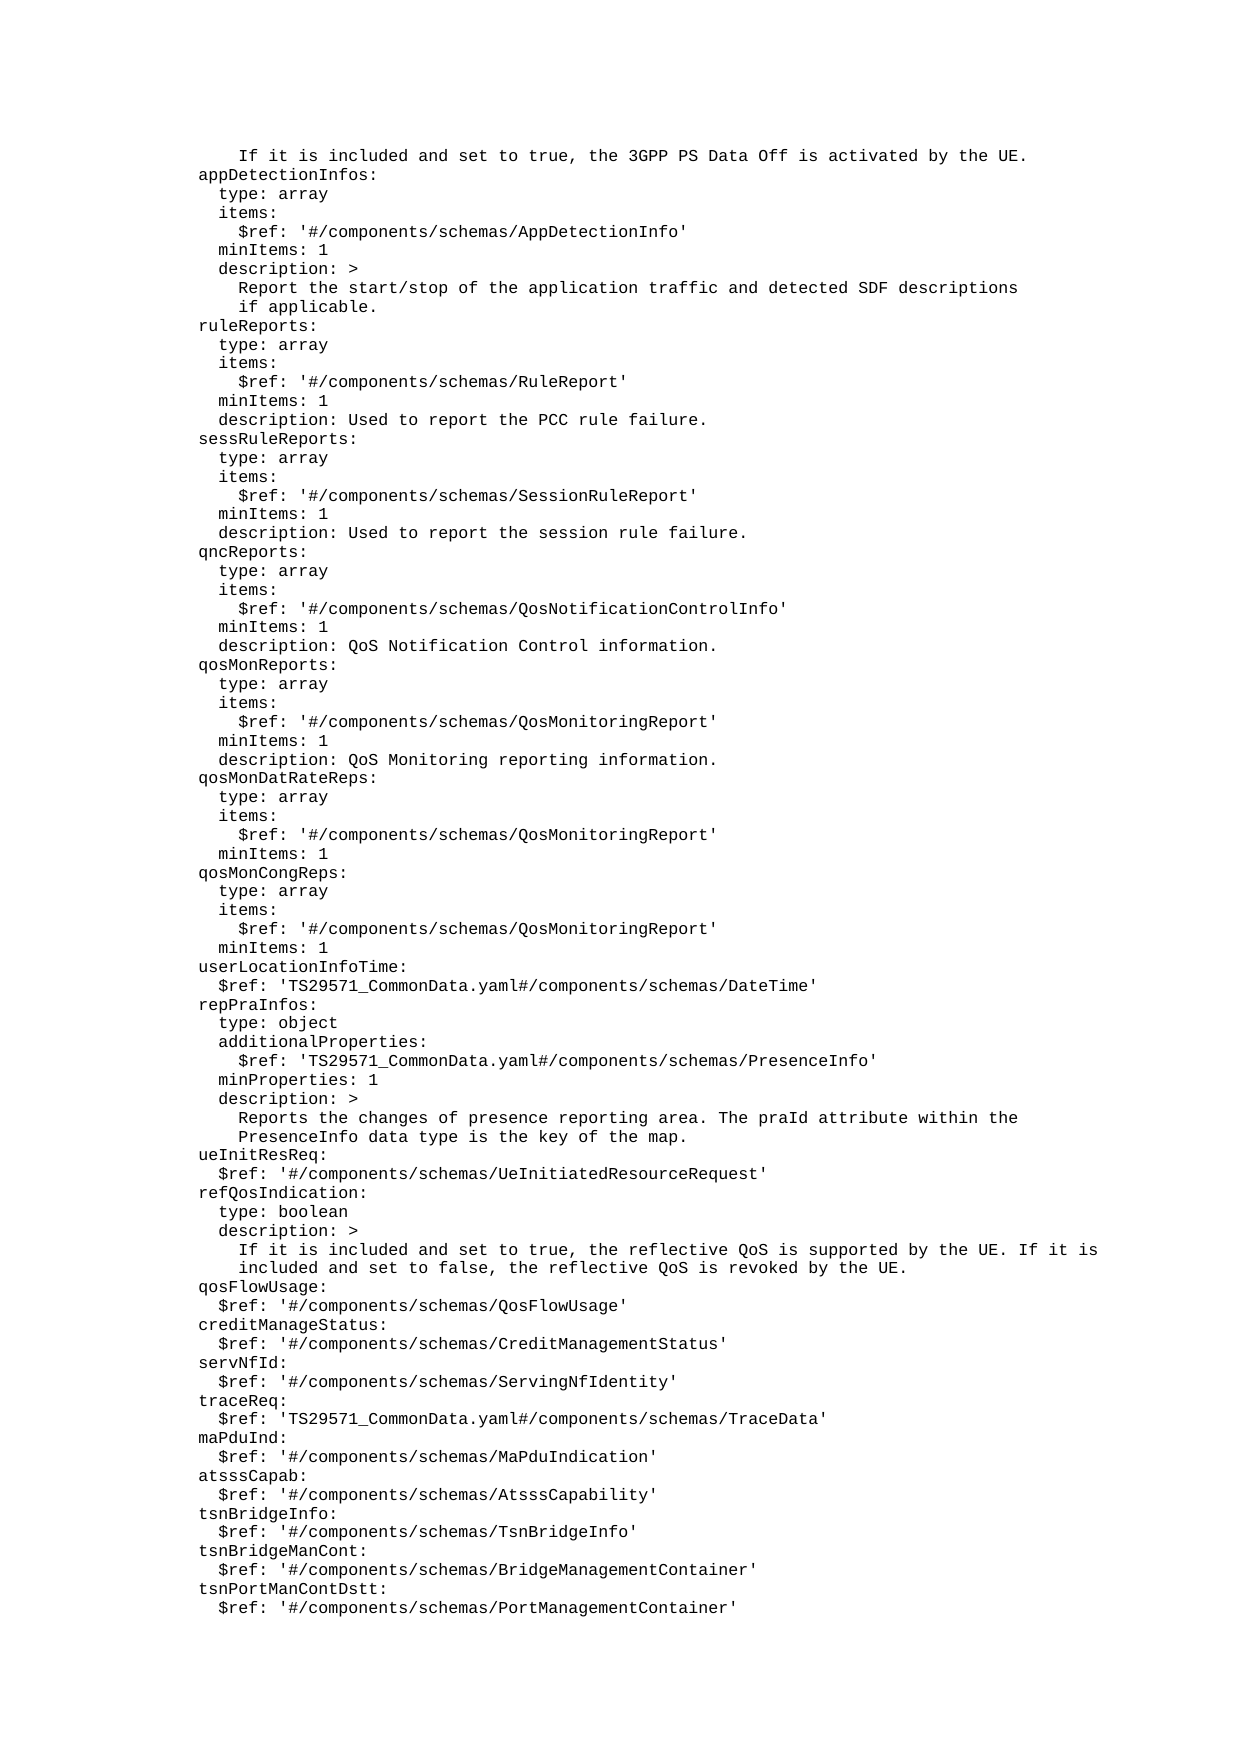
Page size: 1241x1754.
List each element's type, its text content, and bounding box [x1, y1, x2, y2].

text type: array [118, 676, 1122, 694]
text type: array [118, 336, 1122, 355]
text tsnBridgeInfo: [118, 1505, 1122, 1524]
text maPduInd: [118, 1430, 1122, 1449]
text minItems: 1 [118, 845, 1122, 864]
text Reports the changes of presence reporting area. The praId attribute within the [118, 1109, 1122, 1128]
text description: Used to report the session rule failure. [118, 525, 1122, 544]
text $ref: '#/components/schemas/CreditManagementStatus' [118, 1336, 1122, 1354]
text qncReports: [118, 544, 1122, 562]
text minItems: 1 [118, 393, 1122, 412]
text $ref: '#/components/schemas/QosMonitoringReport' [118, 826, 1122, 845]
text type: array [118, 562, 1122, 581]
text $ref: 'TS29571_CommonData.yaml#/components/schemas/DateTime' [118, 977, 1122, 996]
text $ref: 'TS29571_CommonData.yaml#/components/schemas/PresenceInfo' [118, 1053, 1122, 1072]
text $ref: '#/components/schemas/AppDetectionInfo' [118, 223, 1122, 242]
text $ref: '#/components/schemas/ServingNfIdentity' [118, 1373, 1122, 1392]
text refQosIndication: [118, 1185, 1122, 1203]
text userLocationInfoTime: [118, 958, 1122, 977]
text description: > [118, 1090, 1122, 1109]
text qosMonReports: [118, 657, 1122, 676]
text $ref: '#/components/schemas/SessionRuleReport' [118, 487, 1122, 506]
text items: [118, 694, 1122, 713]
text items: [118, 902, 1122, 921]
text $ref: '#/components/schemas/QosFlowUsage' [118, 1298, 1122, 1317]
text items: [118, 468, 1122, 487]
text minItems: 1 [118, 939, 1122, 958]
text description: Used to report the PCC rule failure. [118, 412, 1122, 431]
text repPraInfos: [118, 996, 1122, 1015]
text tsnPortManContDstt: [118, 1581, 1122, 1599]
text description: > [118, 261, 1122, 280]
text tsnBridgeManCont: [118, 1543, 1122, 1562]
text items: [118, 581, 1122, 600]
text $ref: '#/components/schemas/QosNotificationControlInfo' [118, 600, 1122, 619]
text items: [118, 808, 1122, 826]
text minProperties: 1 [118, 1072, 1122, 1090]
text type: boolean [118, 1203, 1122, 1222]
text $ref: '#/components/schemas/MaPduIndication' [118, 1449, 1122, 1467]
text creditManageStatus: [118, 1317, 1122, 1336]
text atsssCapab: [118, 1467, 1122, 1486]
text servNfId: [118, 1354, 1122, 1373]
text minItems: 1 [118, 506, 1122, 525]
text description: QoS Notification Control information. [118, 638, 1122, 657]
text qosMonCongReps: [118, 864, 1122, 883]
text additionalProperties: [118, 1034, 1122, 1053]
text minItems: 1 [118, 732, 1122, 751]
text qosMonDatRateReps: [118, 770, 1122, 789]
text type: array [118, 883, 1122, 902]
text description: QoS Monitoring reporting information. [118, 751, 1122, 770]
text included and set to false, the reflective QoS is revoked by the UE. [118, 1260, 1122, 1279]
text If it is included and set to true, the reflective QoS is supported by the UE. If it is [118, 1241, 1122, 1260]
text $ref: '#/components/schemas/AtsssCapability' [118, 1486, 1122, 1505]
text Report the start/stop of the application traffic and detected SDF descriptions [118, 280, 1122, 298]
text type: array [118, 185, 1122, 204]
text $ref: '#/components/schemas/TsnBridgeInfo' [118, 1524, 1122, 1543]
text $ref: 'TS29571_CommonData.yaml#/components/schemas/TraceData' [118, 1411, 1122, 1430]
text type: object [118, 1015, 1122, 1034]
text type: array [118, 789, 1122, 808]
text appDetectionInfos: [118, 167, 1122, 185]
text $ref: '#/components/schemas/RuleReport' [118, 374, 1122, 393]
text traceReq: [118, 1392, 1122, 1411]
text $ref: '#/components/schemas/QosMonitoringReport' [118, 921, 1122, 939]
text if applicable. [118, 298, 1122, 317]
text PresenceInfo data type is the key of the map. [118, 1128, 1122, 1147]
text ruleReports: [118, 317, 1122, 336]
text items: [118, 204, 1122, 223]
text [118, 1599, 1122, 1618]
text description: > [118, 1222, 1122, 1241]
text If it is included and set to true, the 3GPP PS Data Off is activated by the UE. [118, 148, 1122, 167]
text minItems: 1 [118, 242, 1122, 261]
text minItems: 1 [118, 619, 1122, 638]
text $ref: '#/components/schemas/BridgeManagementContainer' [118, 1562, 1122, 1581]
text items: [118, 355, 1122, 374]
text qosFlowUsage: [118, 1279, 1122, 1298]
text ueInitResReq: [118, 1147, 1122, 1166]
text $ref: '#/components/schemas/UeInitiatedResourceRequest' [118, 1166, 1122, 1185]
text sessRuleReports: [118, 431, 1122, 449]
text $ref: '#/components/schemas/QosMonitoringReport' [118, 713, 1122, 732]
text type: array [118, 449, 1122, 468]
